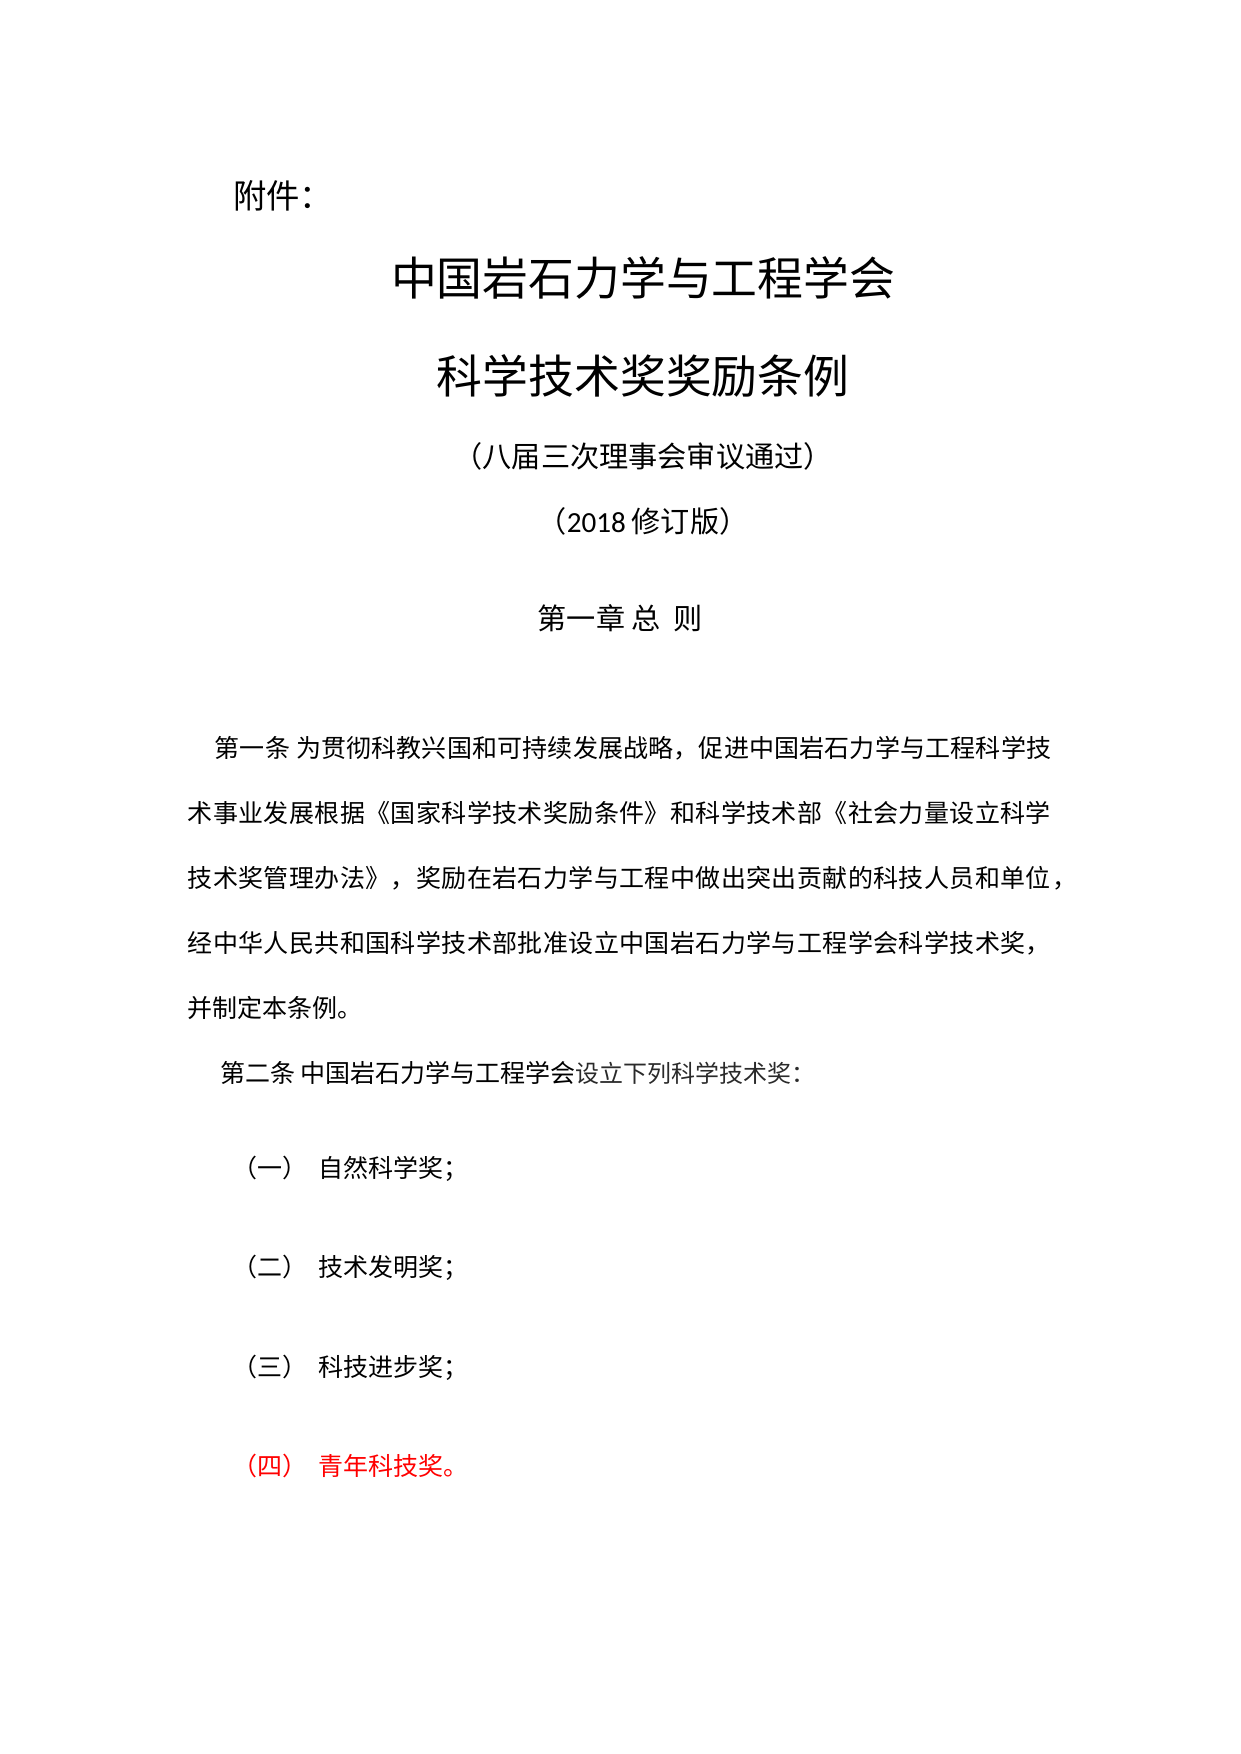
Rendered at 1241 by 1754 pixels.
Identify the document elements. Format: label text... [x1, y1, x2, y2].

text 中国岩石力学与工程学会 [187, 227, 1053, 324]
text 第一章 总 则 [187, 584, 1053, 649]
text （八届三次理事会审议通过） [187, 422, 1053, 487]
text 科学技术奖奖励条例 [187, 324, 1053, 422]
text 附件： [187, 162, 1053, 227]
text 第一条 为贯彻科教兴国和可持续发展战略，促进中国岩石力学与工程科学技术事业发展根据《国家科学技术奖励条件》和科学技术部《社会力量设立科学技术奖管理办法》，奖励在岩石力学与工程中做出突出贡献的科技人员和单位，经中华人民共和国科学技术部批准设立中国岩石力学与工程学会科学技术奖，并制定本条例。 [187, 714, 1053, 1039]
list 青年科技奖。 [232, 1432, 1053, 1497]
text 第二条 中国岩石力学与工程学会设立下列科学技术奖： [187, 1039, 1053, 1104]
list 技术发明奖； [232, 1233, 1053, 1298]
list 自然科学奖； [232, 1134, 1053, 1199]
list 科技进步奖； [232, 1333, 1053, 1398]
text （2018修订版） [187, 487, 1053, 552]
